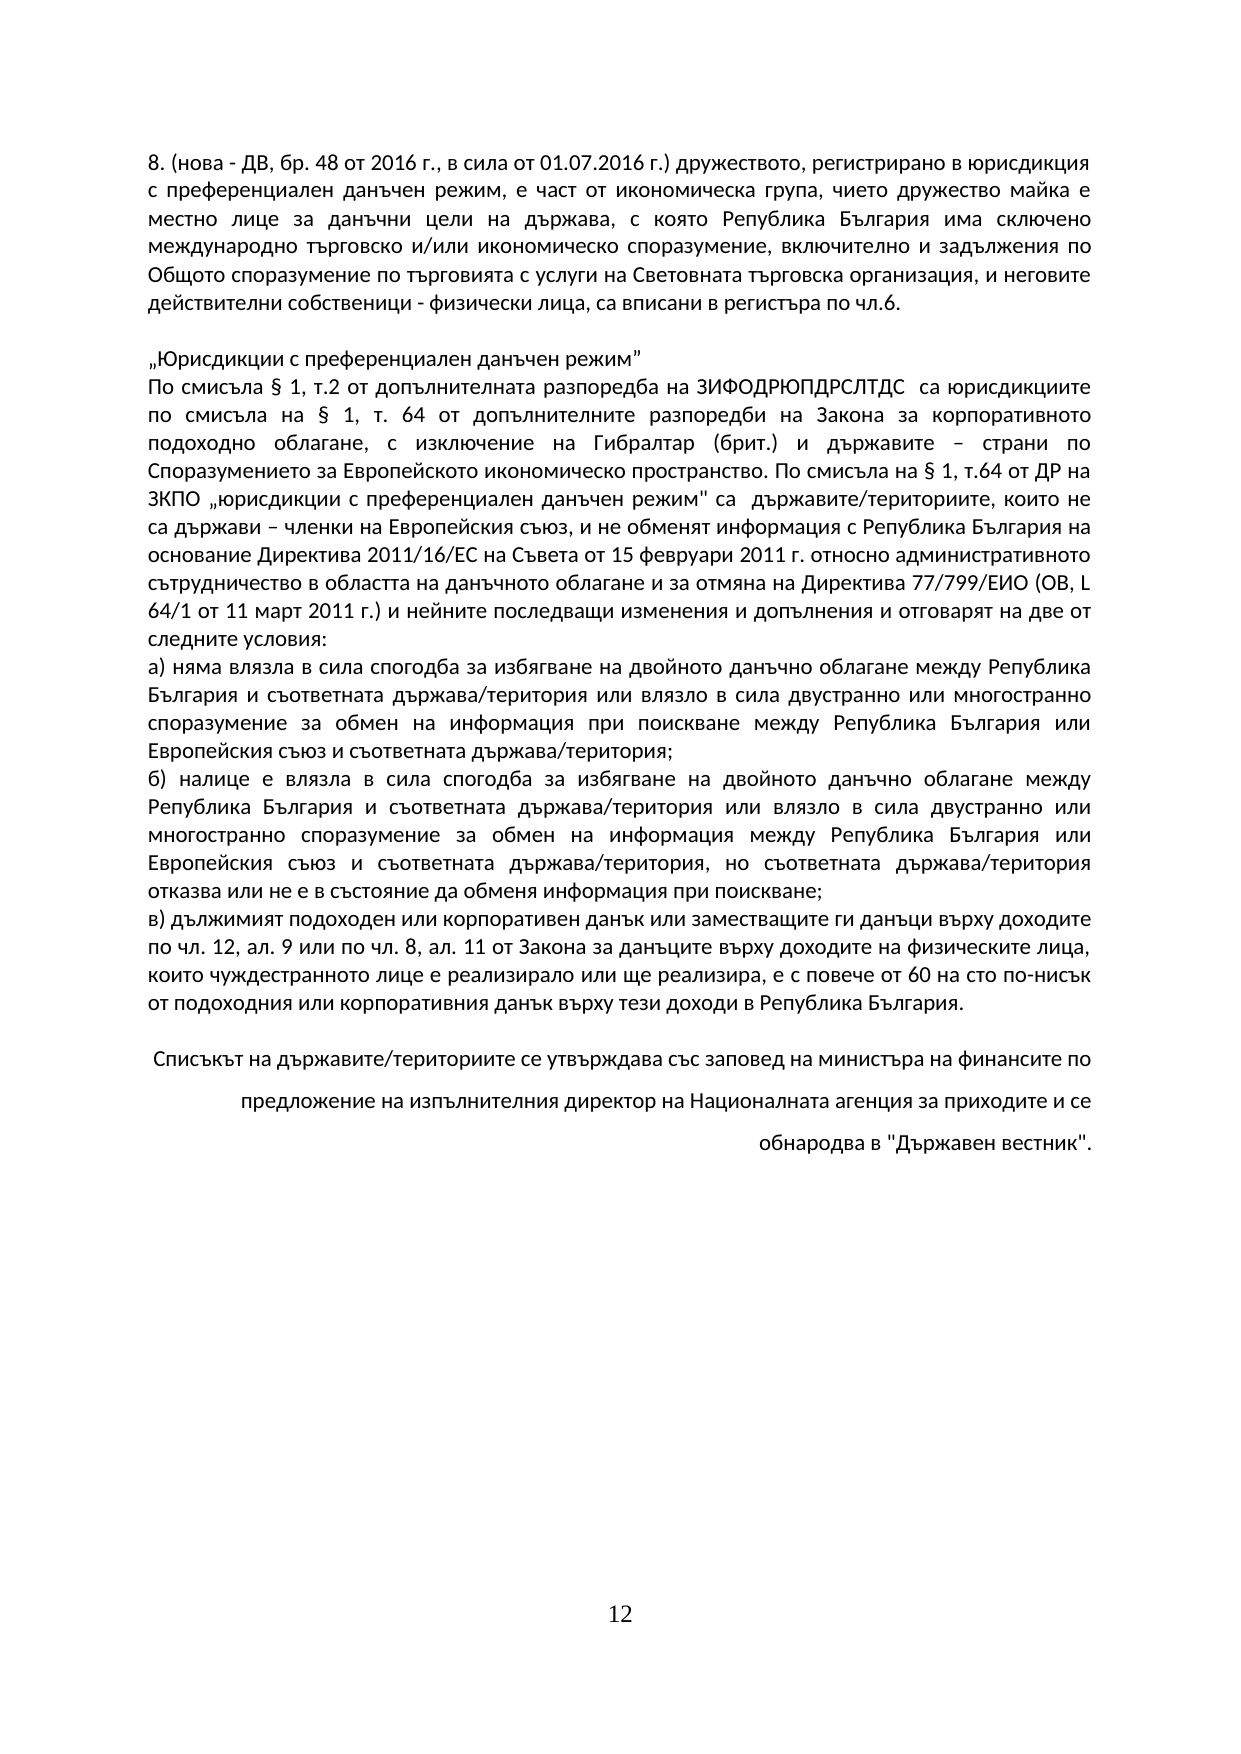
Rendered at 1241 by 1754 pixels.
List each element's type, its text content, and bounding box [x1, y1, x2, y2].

text в) дължимият подоходен или корпоративен данък или заместващите ги данъци върху доходите по чл. 12, ал. 9 или по чл. 8, ал. 11 от Закона за данъците върху доходите на физическите лица, които чуждестранното лице е реализирало или ще реализира, е с повече от 60 на сто по-нисък от подоходния или корпоративния данък върху тези доходи в Република България. [148, 904, 1093, 1016]
text „Юрисдикции с преференциален данъчен режим” [148, 344, 1093, 372]
text Списъкът на държавите/териториите се утвърждава със заповед на министъра на финансите по предложение на изпълнителния директор на Националната агенция за приходите и се обнародва в "Държавен вестник". [148, 1044, 1093, 1156]
text а) няма влязла в сила спогодба за избягване на двойното данъчно облагане между Република България и съответната държава/територия или влязло в сила двустранно или многостранно споразумение за обмен на информация при поискване между Република България или Европейския съюз и съответната държава/територия; [148, 652, 1093, 764]
text б) налице е влязла в сила спогодба за избягване на двойното данъчно облагане между Република България и съответната държава/територия или влязло в сила двустранно или многостранно споразумение за обмен на информация между Република България или Европейския съюз и съответната държава/територия, но съответната държава/територия отказва или не е в състояние да обменя информация при поискване; [148, 764, 1093, 904]
text 8. (нова - ДВ, бр. 48 от 2016 г., в сила от 01.07.2016 г.) дружеството, регистрирано в юрисдикция с преференциален данъчен режим, е част от икономическа група, чието дружество майка е местно лице за данъчни цели на държава, с която Република България има сключено международно търговско и/или икономическо споразумение, включително и задължения по Общото споразумение по търговията с услуги на Световната търговска организация, и неговите действителни собственици - физически лица, са вписани в регистъра по чл.6. [148, 148, 1093, 316]
text По смисъла § 1, т.2 от допълнителната разпоредба на ЗИФОДРЮПДРСЛТДС са юрисдикциите по смисъла на § 1, т. 64 от допълнителните разпоредби на Закона за корпоративното подоходно облагане, с изключение на Гибралтар (брит.) и държавите – страни по Споразумението за Европейското икономическо пространство. По смисъла на § 1, т.64 от ДР на ЗКПО „юрисдикции с преференциален данъчен режим" са държавите/териториите, които не са държави – членки на Европейския съюз, и не обменят информация с Република България на основание Директива 2011/16/ЕС на Съвета от 15 февруари 2011 г. относно административното сътрудничество в областта на данъчното облагане и за отмяна на Директива 77/799/ЕИО (ОВ, L 64/1 от 11 март 2011 г.) и нейните последващи изменения и допълнения и отговарят на две от следните условия: [148, 372, 1093, 652]
